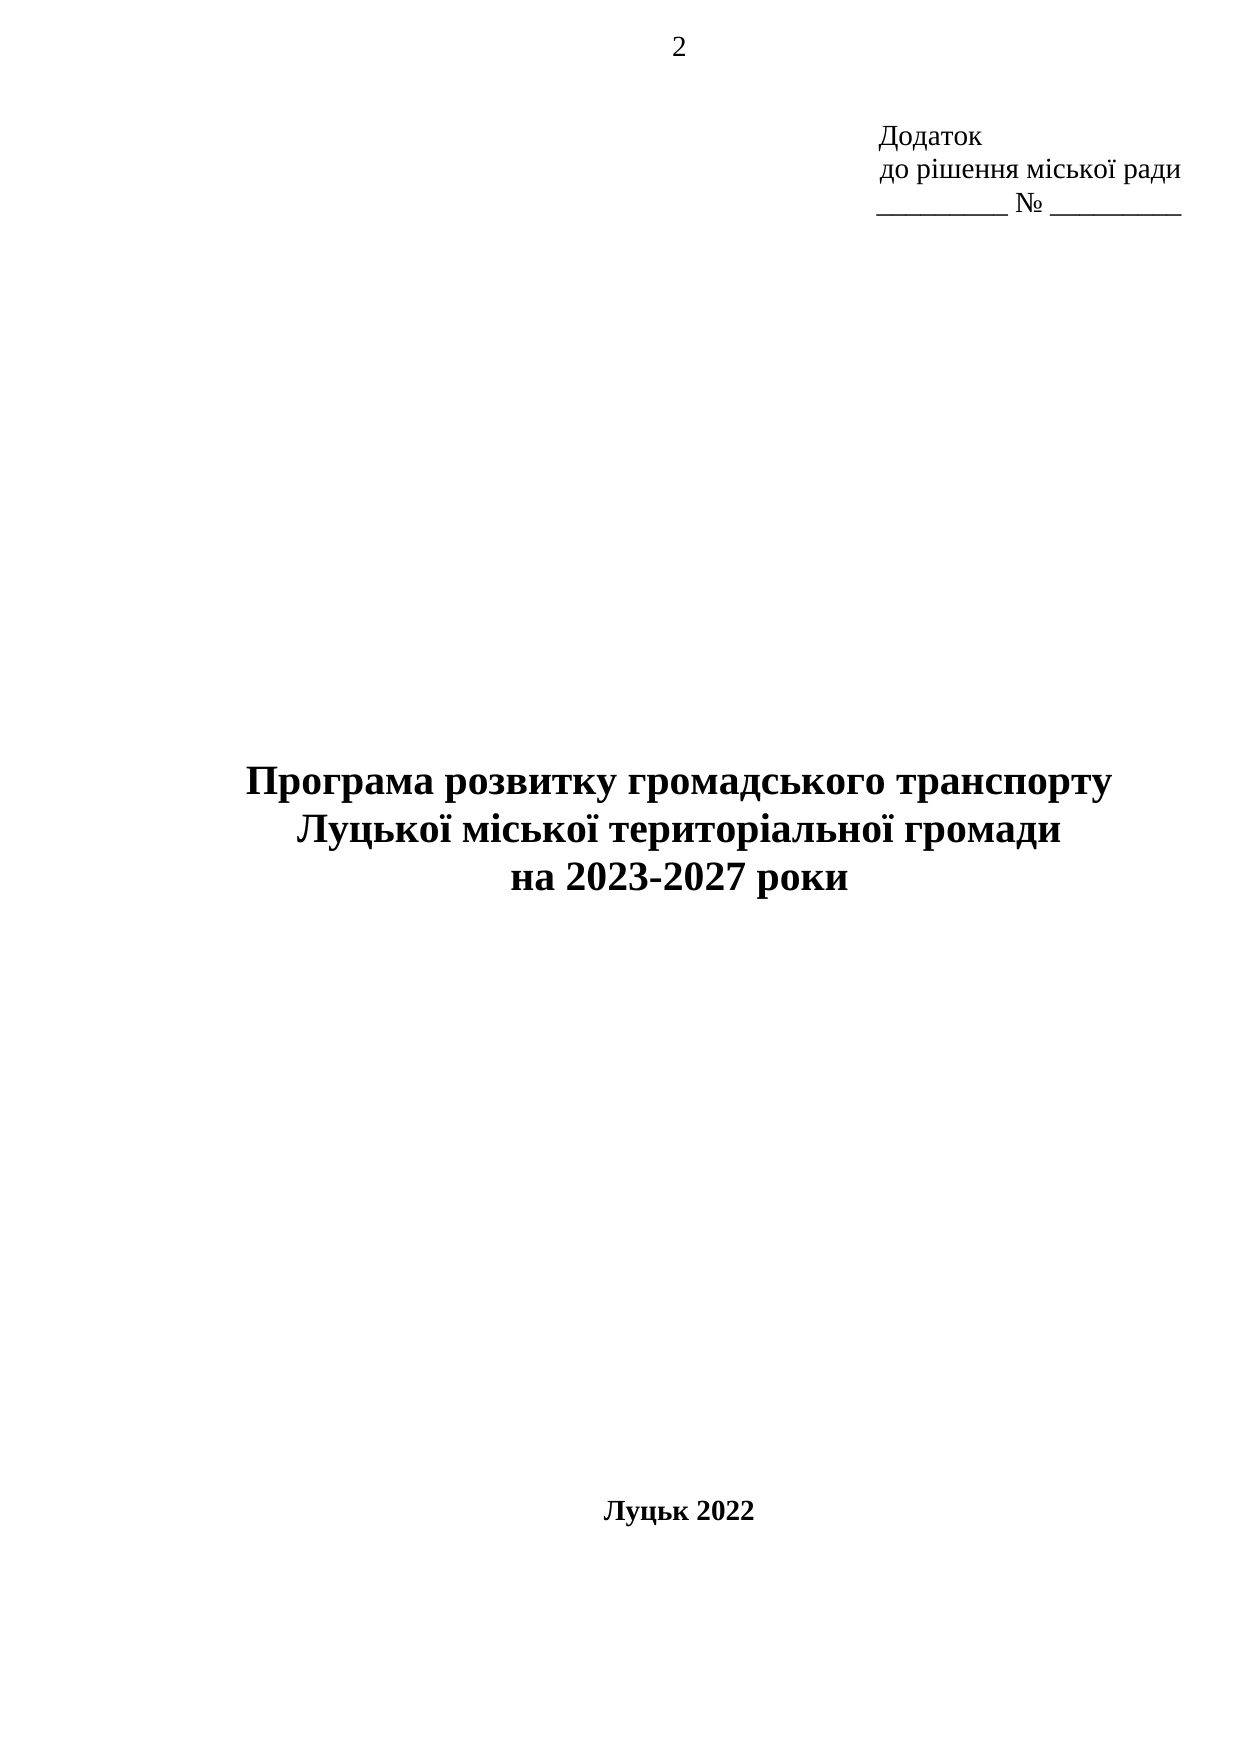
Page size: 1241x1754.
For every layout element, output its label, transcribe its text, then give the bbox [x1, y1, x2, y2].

text Додаток [679, 118, 1181, 152]
text Програма розвитку громадського транспорту Луцької міської територіальної громади [177, 755, 1181, 851]
text на 2023-2027 роки [177, 851, 1181, 899]
text Луцьк 2022 [177, 1493, 1181, 1526]
text _________ № _________ [679, 185, 1181, 219]
text до рішення міської ради [679, 152, 1181, 185]
